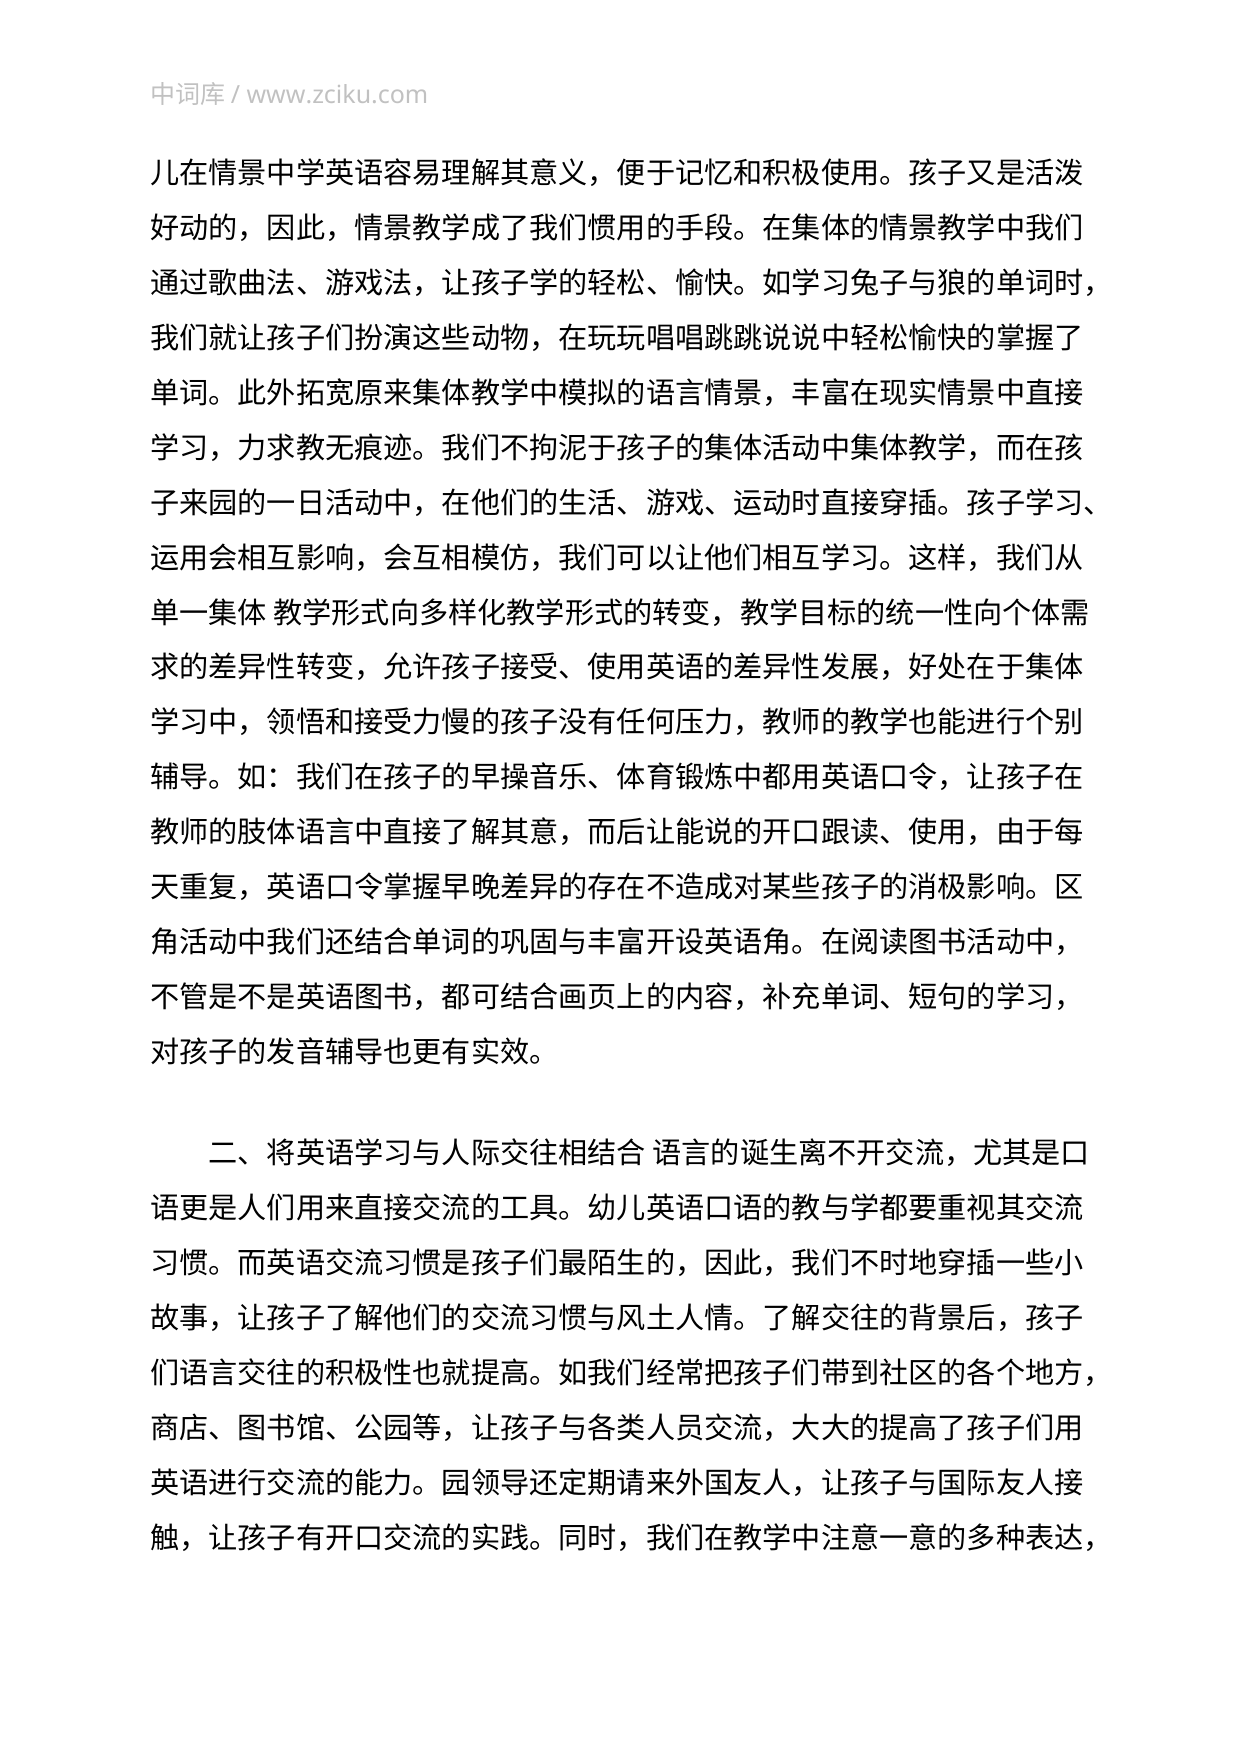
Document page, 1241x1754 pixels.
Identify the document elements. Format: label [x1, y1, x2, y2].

text [150, 150, 1090, 1071]
text [150, 1130, 1090, 1557]
